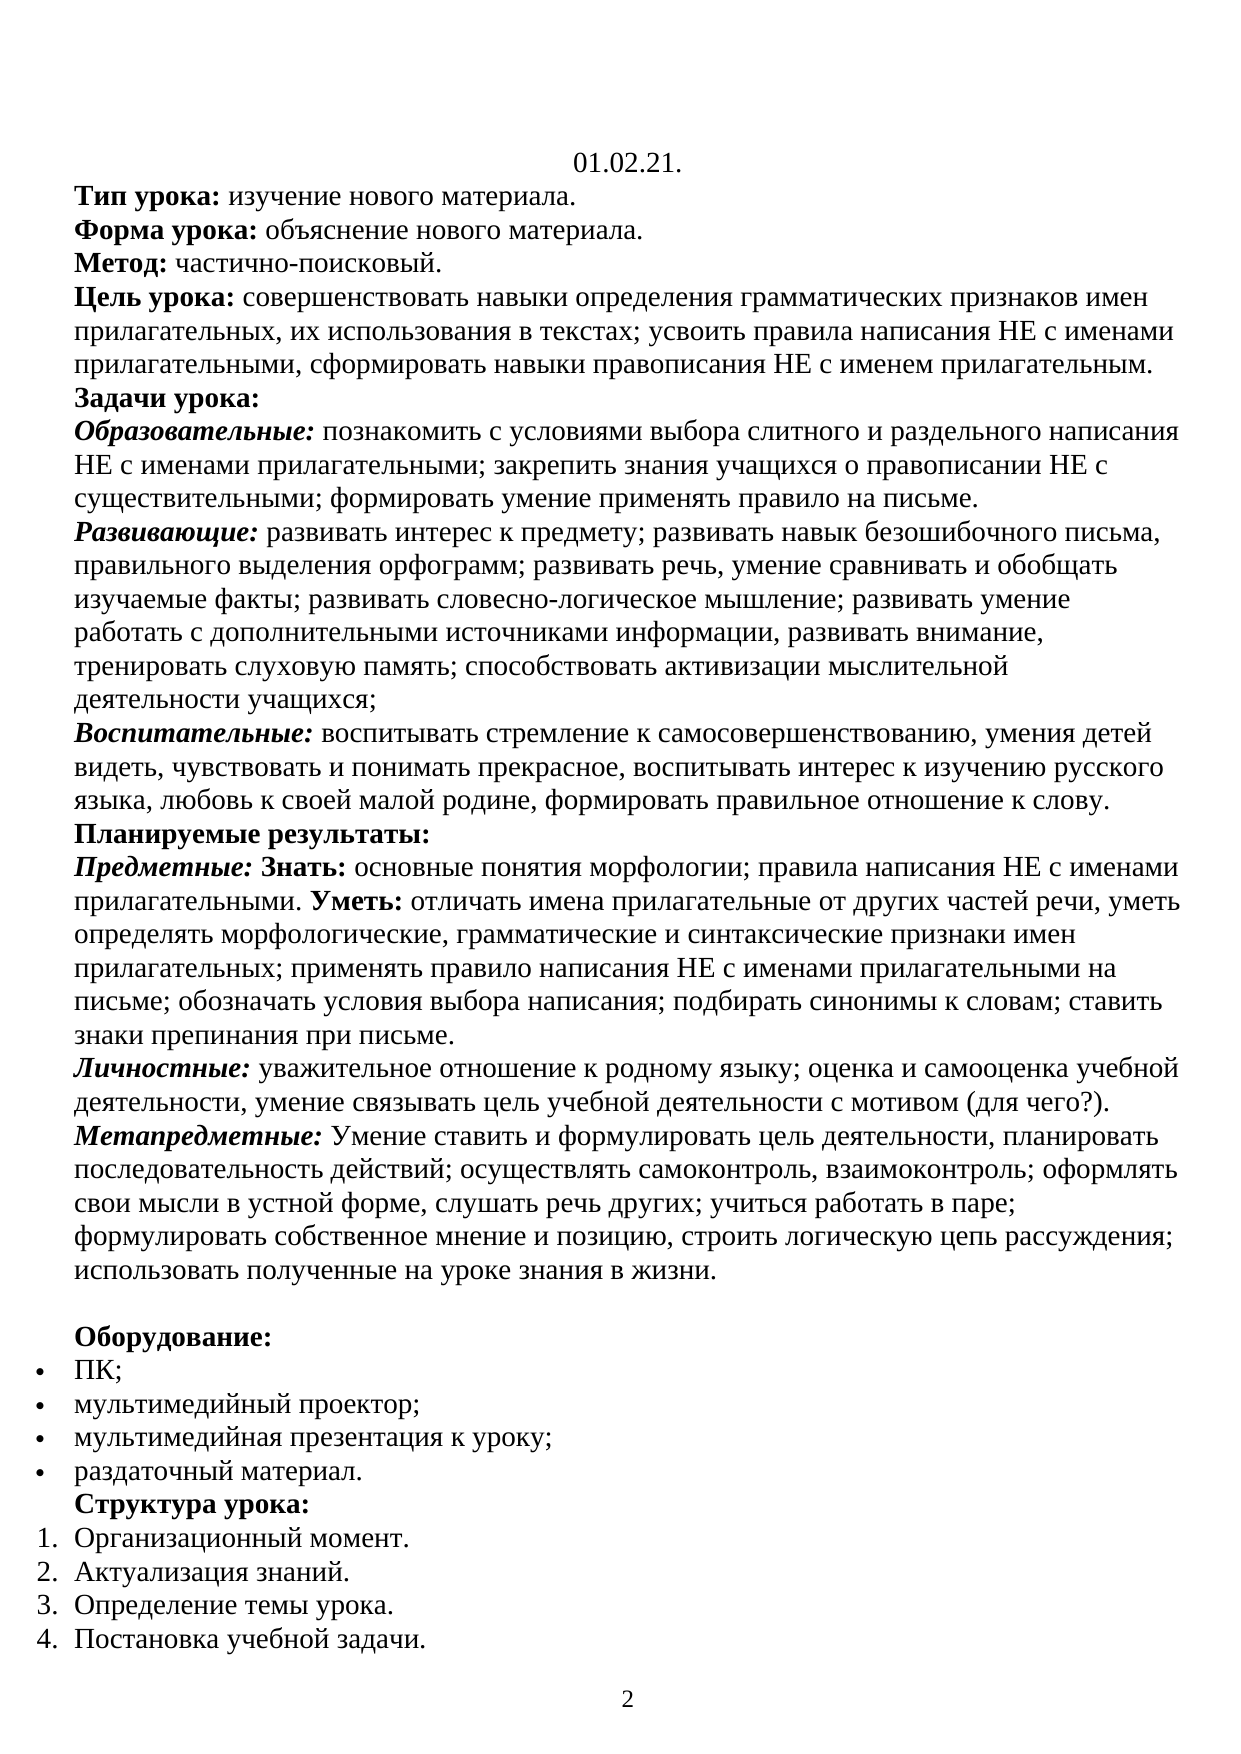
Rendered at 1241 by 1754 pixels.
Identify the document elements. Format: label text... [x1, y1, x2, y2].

text Воспитательные: воспитывать стремление к самосовершенствованию, умения детей видеть, чувствовать и понимать прекрасное, воспитывать интерес к изучению русского языка, любовь к своей малой родине, формировать правильное отношение к слову. [74, 715, 1181, 816]
text Форма урока: объяснение нового материала. [74, 212, 1181, 246]
list Постановка учебной задачи. [36, 1621, 1181, 1654]
text Образовательные: познакомить с условиями выбора слитного и раздельного написания НЕ с именами прилагательными; закрепить знания учащихся о правописании НЕ с существительными; формировать умение применять правило на письме. [74, 413, 1181, 514]
text Оборудование: [74, 1319, 1181, 1352]
list Определение темы урока. [36, 1587, 1181, 1621]
list ПК; [36, 1352, 1181, 1386]
text Личностные: уважительное отношение к родному языку; оценка и самооценка учебной деятельности, умение связывать цель учебной деятельности с мотивом (для чего?). [74, 1051, 1181, 1118]
text Метапредметные: Умение ставить и формулировать цель деятельности, планировать последовательность действий; осуществлять самоконтроль, взаимоконтроль; оформлять свои мысли в устной форме, слушать речь других; учиться работать в паре; формулировать собственное мнение и позицию, строить логическую цепь рассуждения; использовать полученные на уроке знания в жизни. [74, 1118, 1181, 1285]
text Цель урока: совершенствовать навыки определения грамматических признаков имен прилагательных, их использования в текстах; усвоить правила написания НЕ с именами прилагательными, сформировать навыки правописания НЕ с именем прилагательным. [74, 279, 1181, 380]
text Структура урока: [74, 1487, 1181, 1520]
list Актуализация знаний. [36, 1554, 1181, 1587]
text Метод: частично-поисковый. [74, 246, 1181, 279]
text Предметные: Знать: основные понятия морфологии; правила написания НЕ с именами прилагательными. Уметь: отличать имена прилагательные от других частей речи, уметь определять морфологические, грамматические и синтаксические признаки имен прилагательных; применять правило написания НЕ с именами прилагательными на письме; обозначать условия выбора написания; подбирать синонимы к словам; ставить знаки препинания при письме. [74, 849, 1181, 1051]
text 01.02.21. [74, 145, 1181, 178]
list мультимедийный проектор; [36, 1386, 1181, 1419]
text Тип урока: изучение нового материала. [74, 178, 1181, 212]
text Задачи урока: [74, 380, 1181, 413]
text Развивающие: развивать интерес к предмету; развивать навык безошибочного письма, правильного выделения орфограмм; развивать речь, умение сравнивать и обобщать изучаемые факты; развивать словесно-логическое мышление; развивать умение работать с дополнительными источниками информации, развивать внимание, тренировать слуховую память; способствовать активизации мыслительной деятельности учащихся; [74, 514, 1181, 715]
list мультимедийная презентация к уроку; [36, 1419, 1181, 1453]
list раздаточный материал. [36, 1453, 1181, 1487]
list Организационный момент. [36, 1520, 1181, 1554]
text Планируемые результаты: [74, 816, 1181, 849]
